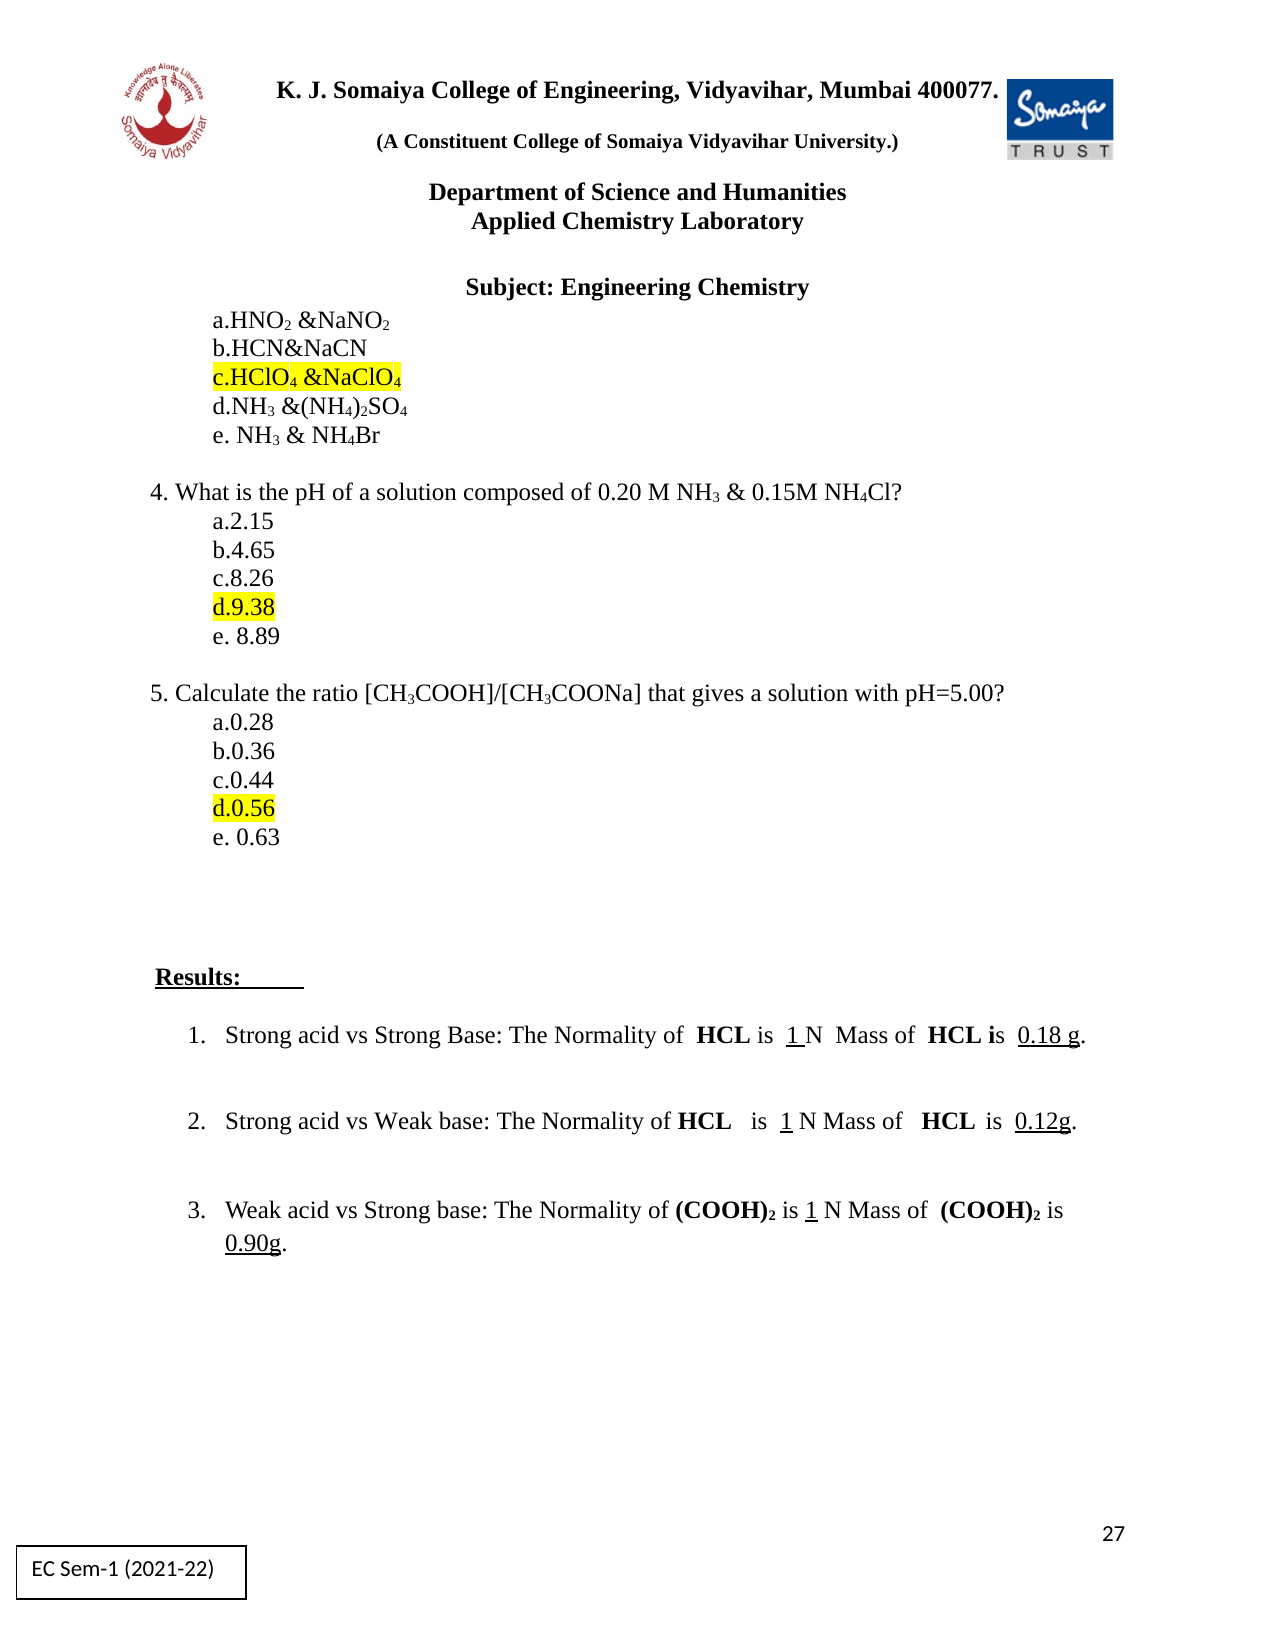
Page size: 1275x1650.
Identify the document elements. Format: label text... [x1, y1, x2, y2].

list Strong acid vs Strong Base: The Normality of HCL is 1 N Mass of HCL is 0.18 g. [187, 1020, 1125, 1049]
text 4. What is the pH of a solution composed of 0.20 M NH3 & 0.15M NH4Cl? [150, 477, 1125, 506]
text 5. Calculate the ratio [CH3COOH]/[CH3COONa] that gives a solution with pH=5.00? [150, 678, 1125, 707]
picture [1006, 79, 1114, 160]
text a.HNO2 &NaNO2 b.HCN&NaCN c.HClO4 &NaClO4 d.NH3 &(NH4)2SO4 e. NH3 & NH4Br [212, 305, 1125, 448]
list Strong acid vs Weak base: The Normality of HCL is 1 N Mass of HCL is 0.12g. [187, 1106, 1125, 1135]
picture [105, 54, 216, 171]
text a.2.15 b.4.65 c.8.26 d.9.38 e. 8.89 [212, 506, 1125, 650]
text a.0.28 b.0.36 c.0.44 d.0.56 e. 0.63 [212, 707, 1125, 851]
text Results: [150, 962, 1125, 991]
list Weak acid vs Strong base: The Normality of (COOH)2 is 1 N Mass of (COOH)2 is 0.90g. [187, 1195, 1125, 1257]
